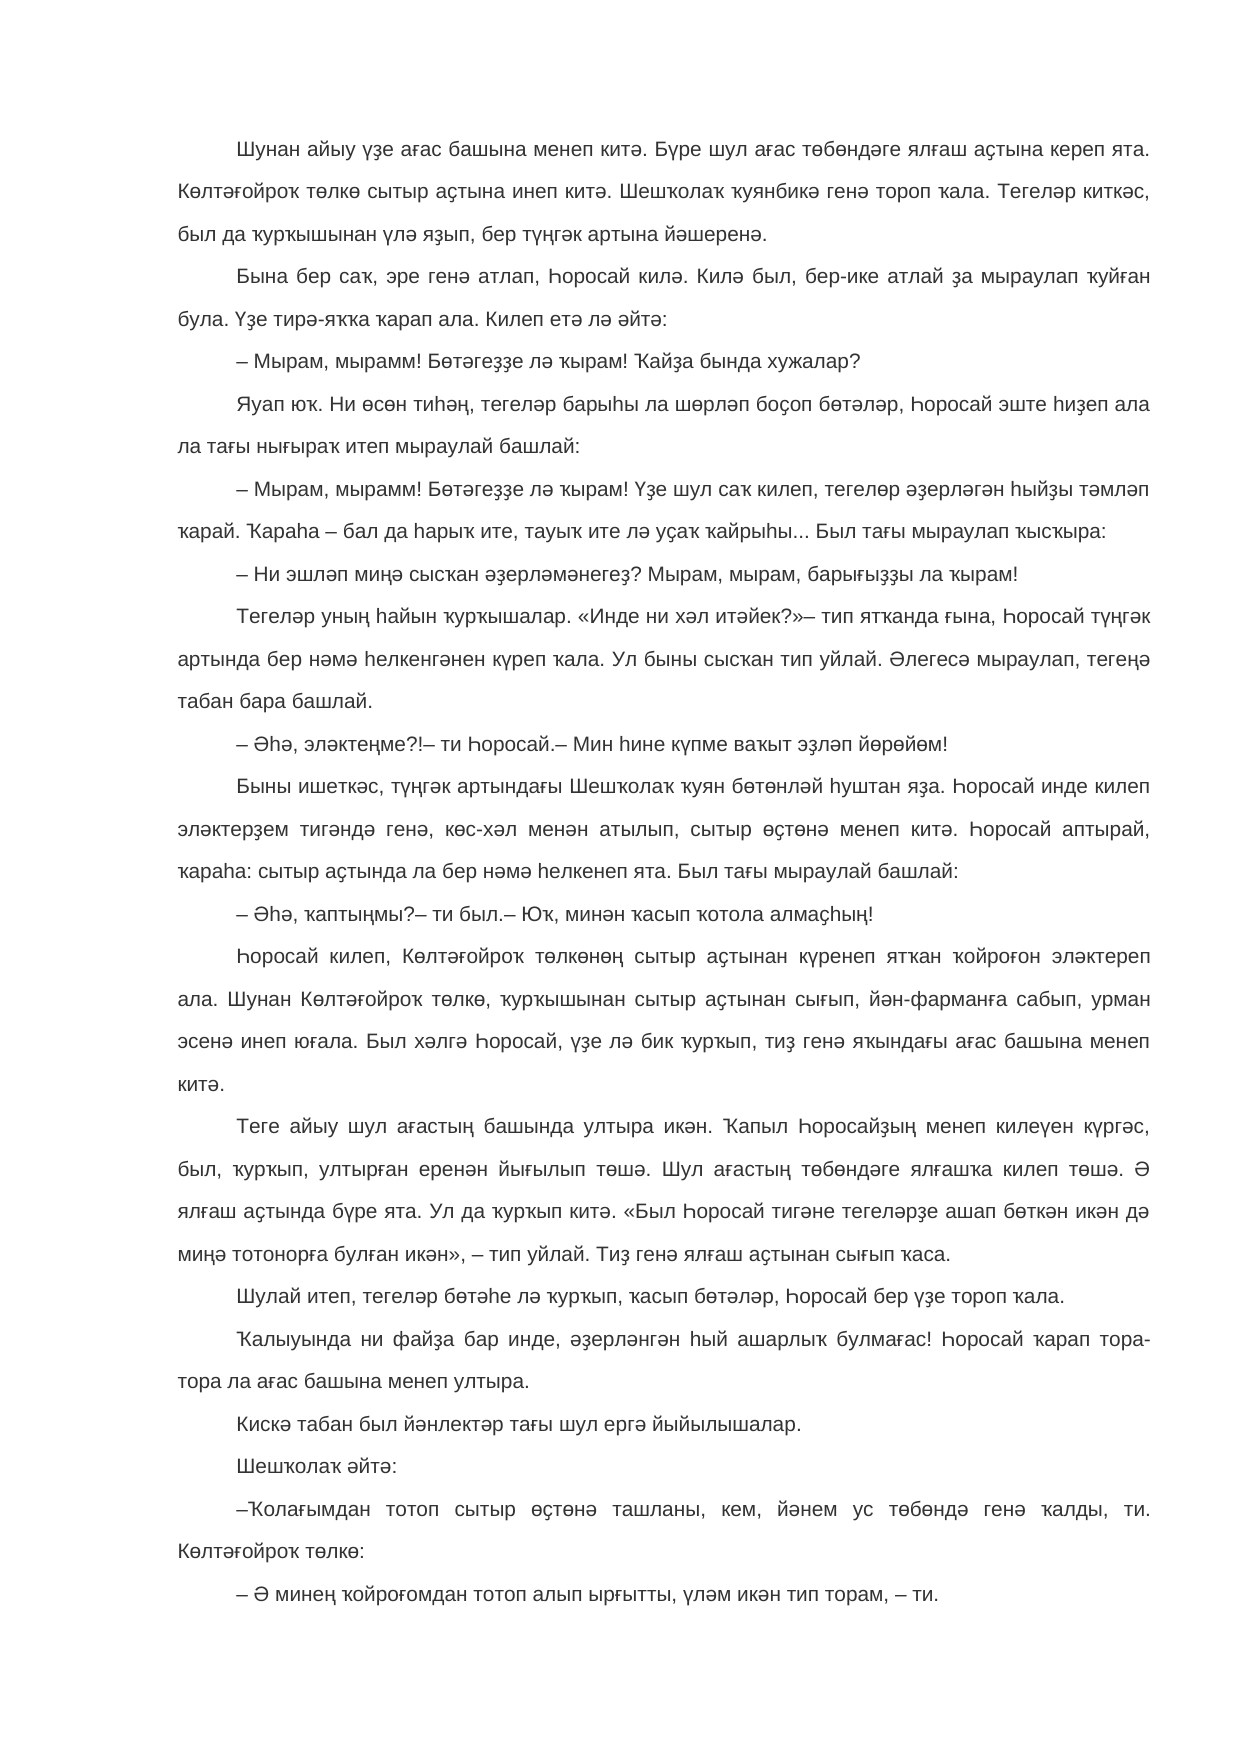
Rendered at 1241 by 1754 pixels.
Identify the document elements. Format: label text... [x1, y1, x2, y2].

text Бына бер саҡ, эре генә атлап, Һоросай килә. Килә был, бер-ике атлай ҙа мыраулап ҡуйған була. Үҙе тирә-яҡҡа ҡарап ала. Килеп етә лә әйтә: [177, 246, 1152, 331]
text – Әһә, ҡаптыңмы?– ти был.– Юҡ, минән ҡасып ҡотола алмаҫһың! [177, 883, 1152, 926]
text –Ҡолағымдан тотоп сытыр өҫтөнә ташланы, кем, йәнем ус төбөндә генә ҡалды, ти. Көлтәғойроҡ төлкө: [177, 1478, 1152, 1563]
text – Әһә, эләктеңме?!– ти Һоросай.– Мин һине күпме ваҡыт эҙләп йөрөйөм! [177, 713, 1152, 756]
text Шешҡолаҡ әйтә: [177, 1436, 1152, 1478]
text – Ә минең ҡойроғомдан тотоп алып ырғытты, үләм икән тип торам, – ти. [177, 1563, 1152, 1606]
text Кискә табан был йәнлектәр тағы шул ергә йыйылышалар. [177, 1393, 1152, 1436]
text Һоросай килеп, Көлтәғойроҡ төлкөнөң сытыр аҫтынан күренеп ятҡан ҡойроғон эләктереп ала. Шунан Көлтәғойроҡ төлкө, ҡурҡышынан сытыр аҫтынан сығып, йән-фарманға сабып, урман эсенә инеп юғала. Был хәлгә Һоросай, үҙе лә бик ҡурҡып, тиҙ генә яҡындағы ағас башына менеп китә. [177, 926, 1152, 1096]
text Яуап юҡ. Ни өсөн тиһәң, тегеләр барыһы ла шөрләп боҫоп бөтәләр, Һоросай эште һиҙеп ала ла тағы нығыраҡ итеп мыраулай башлай: [177, 373, 1152, 458]
text – Мырам, мырамм! Бөтәгеҙҙе лә ҡырам! Үҙе шул саҡ килеп, тегелөр әҙерләгән һыйҙы тәмләп ҡарай. Ҡараһа – бал да һарыҡ ите, тауыҡ ите лә уҫаҡ ҡайрыһы... Был тағы мыраулап ҡысҡыра: [177, 458, 1152, 543]
text Тегеләр уның һайын ҡурҡышалар. «Инде ни хәл итәйек?»– тип ятҡанда ғына, Һоросай түңгәк артында бер нәмә һелкенгәнен күреп ҡала. Ул быны сысҡан тип уйлай. Әлегесә мыраулап, тегеңә табан бара башлай. [177, 586, 1152, 713]
text Шунан айыу үҙе ағас башына менеп китә. Бүре шул ағас төбөндәге ялғаш аҫтына кереп ята. Көлтәғойроҡ төлкө сытыр аҫтына инеп китә. Шешҡолаҡ ҡуянбикә генә тороп ҡала. Тегеләр киткәс, был да ҡурҡышынан үлә яҙып, бер түңгәк артына йәшеренә. [177, 118, 1152, 246]
text Теге айыу шул ағастың башында ултыра икән. Ҡапыл Һоросайҙың менеп килеүен күргәс, был, ҡурҡып, ултырған еренән йығылып төшә. Шул ағастың төбөндәге ялғашҡа килеп төшә. Ә ялғаш аҫтында бүре ята. Ул да ҡурҡып китә. «Был Һоросай тигәне тегеләрҙе ашап бөткән икән дә миңә тотонорға булған икән», – тип уйлай. Тиҙ генә ялғаш аҫтынан сығып ҡаса. [177, 1096, 1152, 1266]
text – Мырам, мырамм! Бөтәгеҙҙе лә ҡырам! Ҡайҙа бында хужалар? [177, 331, 1152, 373]
text Ҡалыуында ни файҙа бар инде, әҙерләнгән һый ашарлыҡ булмағас! Һоросай ҡарап тора-тора ла ағас башына менеп ултыра. [177, 1308, 1152, 1393]
text Быны ишеткәс, түңгәк артындағы Шешҡолаҡ ҡуян бөтөнләй һуштан яҙа. Һоросай инде килеп эләктерҙем тигәндә генә, көс-хәл менән атылып, сытыр өҫтөнә менеп китә. Һоросай аптырай, ҡараһа: сытыр аҫтында ла бер нәмә һелкенеп ята. Был тағы мыраулай башлай: [177, 756, 1152, 883]
text Шулай итеп, тегеләр бөтәһе лә ҡурҡып, ҡасып бөтәләр, Һоросай бер үҙе тороп ҡала. [177, 1266, 1152, 1308]
text – Ни эшләп миңә сысҡан әҙерләмәнегеҙ? Мырам, мырам, барығыҙҙы ла ҡырам! [177, 543, 1152, 586]
